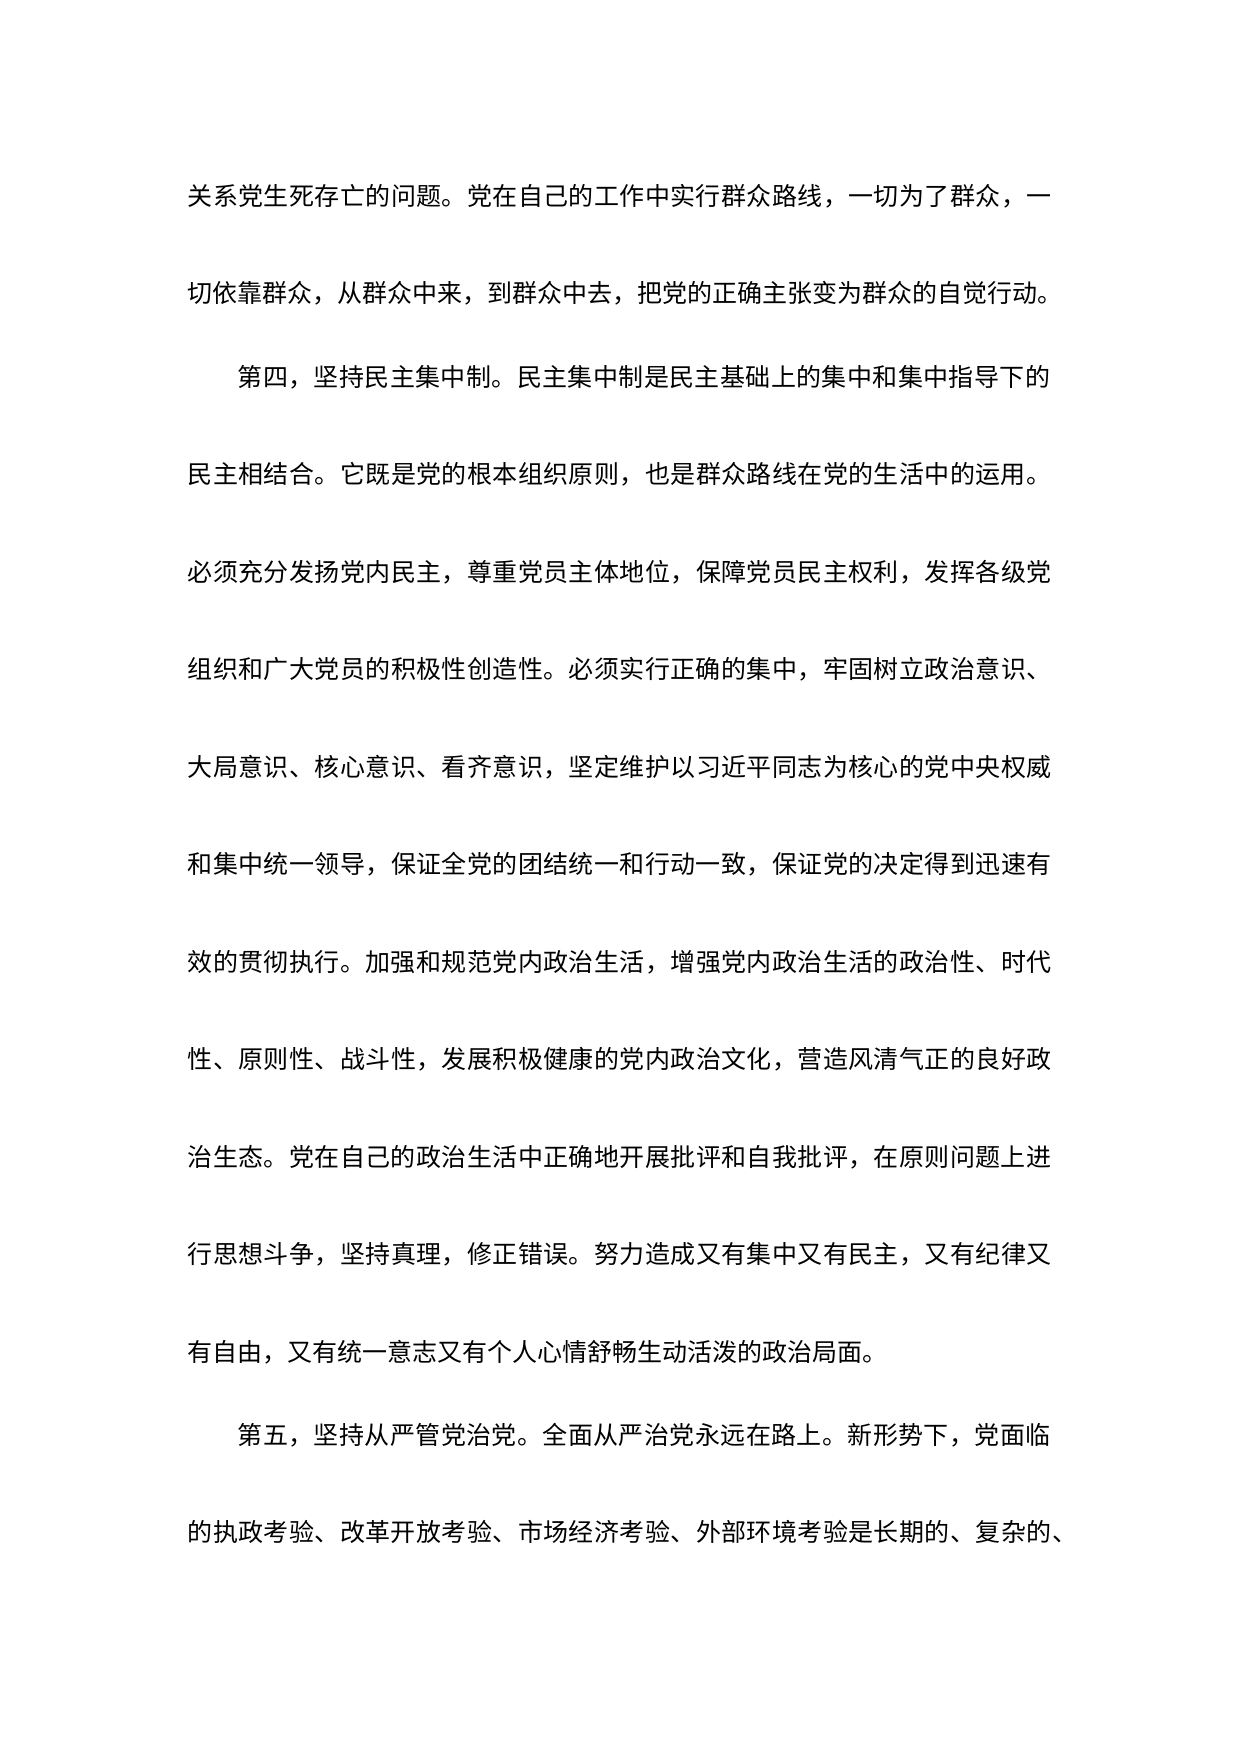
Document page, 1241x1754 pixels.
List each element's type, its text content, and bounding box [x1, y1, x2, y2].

text 第四，坚持民主集中制。民主集中制是民主基础上的集中和集中指导下的民主相结合。它既是党的根本组织原则，也是群众路线在党的生活中的运用。必须充分发扬党内民主，尊重党员主体地位，保障党员民主权利，发挥各级党组织和广大党员的积极性创造性。必须实行正确的集中，牢固树立政治意识、大局意识、核心意识、看齐意识，坚定维护以习近平同志为核心的党中央权威和集中统一领导，保证全党的团结统一和行动一致，保证党的决定得到迅速有效的贯彻执行。加强和规范党内政治生活，增强党内政治生活的政治性、时代性、原则性、战斗性，发展积极健康的党内政治文化，营造风清气正的良好政治生态。党在自己的政治生活中正确地开展批评和自我批评，在原则问题上进行思想斗争，坚持真理，修正错误。努力造成又有集中又有民主，又有纪律又有自由，又有统一意志又有个人心情舒畅生动活泼的政治局面。 [187, 343, 1053, 1383]
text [187, 1401, 1053, 1563]
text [187, 162, 1053, 324]
